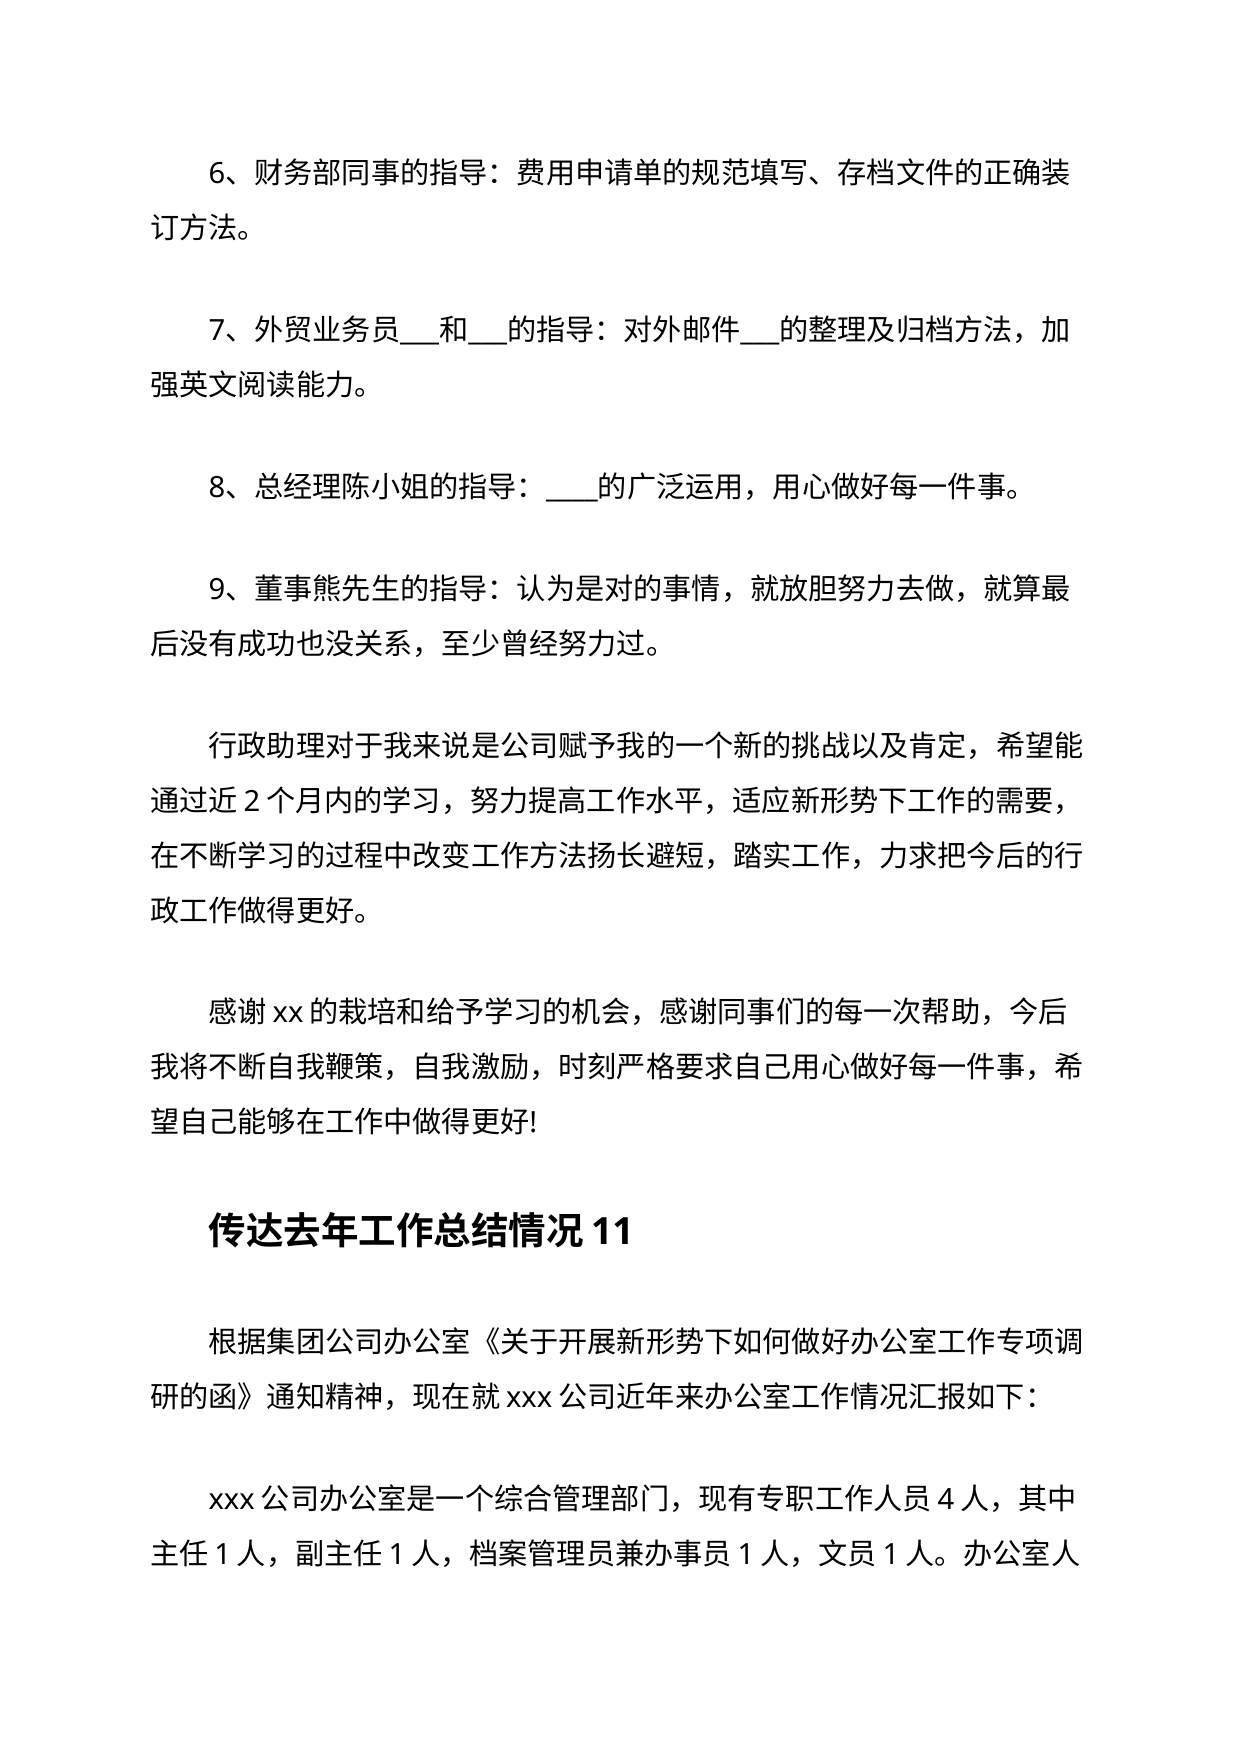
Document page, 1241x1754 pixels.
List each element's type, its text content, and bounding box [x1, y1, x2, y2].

text 感谢xx的栽培和给予学习的机会，感谢同事们的每一次帮助，今后我将不断自我鞭策，自我激励，时刻严格要求自己用心做好每一件事，希望自己能够在工作中做得更好! [150, 989, 1090, 1141]
text 行政助理对于我来说是公司赋予我的一个新的挑战以及肯定，希望能通过近2个月内的学习，努力提高工作水平，适应新形势下工作的需要，在不断学习的过程中改变工作方法扬长避短，踏实工作，力求把今后的行政工作做得更好。 [150, 722, 1090, 929]
text 8、总经理陈小姐的指导：____的广泛运用，用心做好每一件事。 [150, 463, 1090, 506]
text 7、外贸业务员___和___的指导：对外邮件___的整理及归档方法，加强英文阅读能力。 [150, 307, 1090, 404]
text 根据集团公司办公室《关于开展新形势下如何做好办公室工作专项调研的函》通知精神，现在就xxx公司近年来办公室工作情况汇报如下： [150, 1318, 1090, 1416]
text 9、董事熊先生的指导：认为是对的事情，就放胆努力去做，就算最后没有成功也没关系，至少曾经努力过。 [150, 566, 1090, 663]
text 传达去年工作总结情况11 [150, 1201, 1090, 1255]
text 6、财务部同事的指导：费用申请单的规范填写、存档文件的正确装订方法。 [150, 150, 1090, 247]
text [150, 1475, 1090, 1573]
